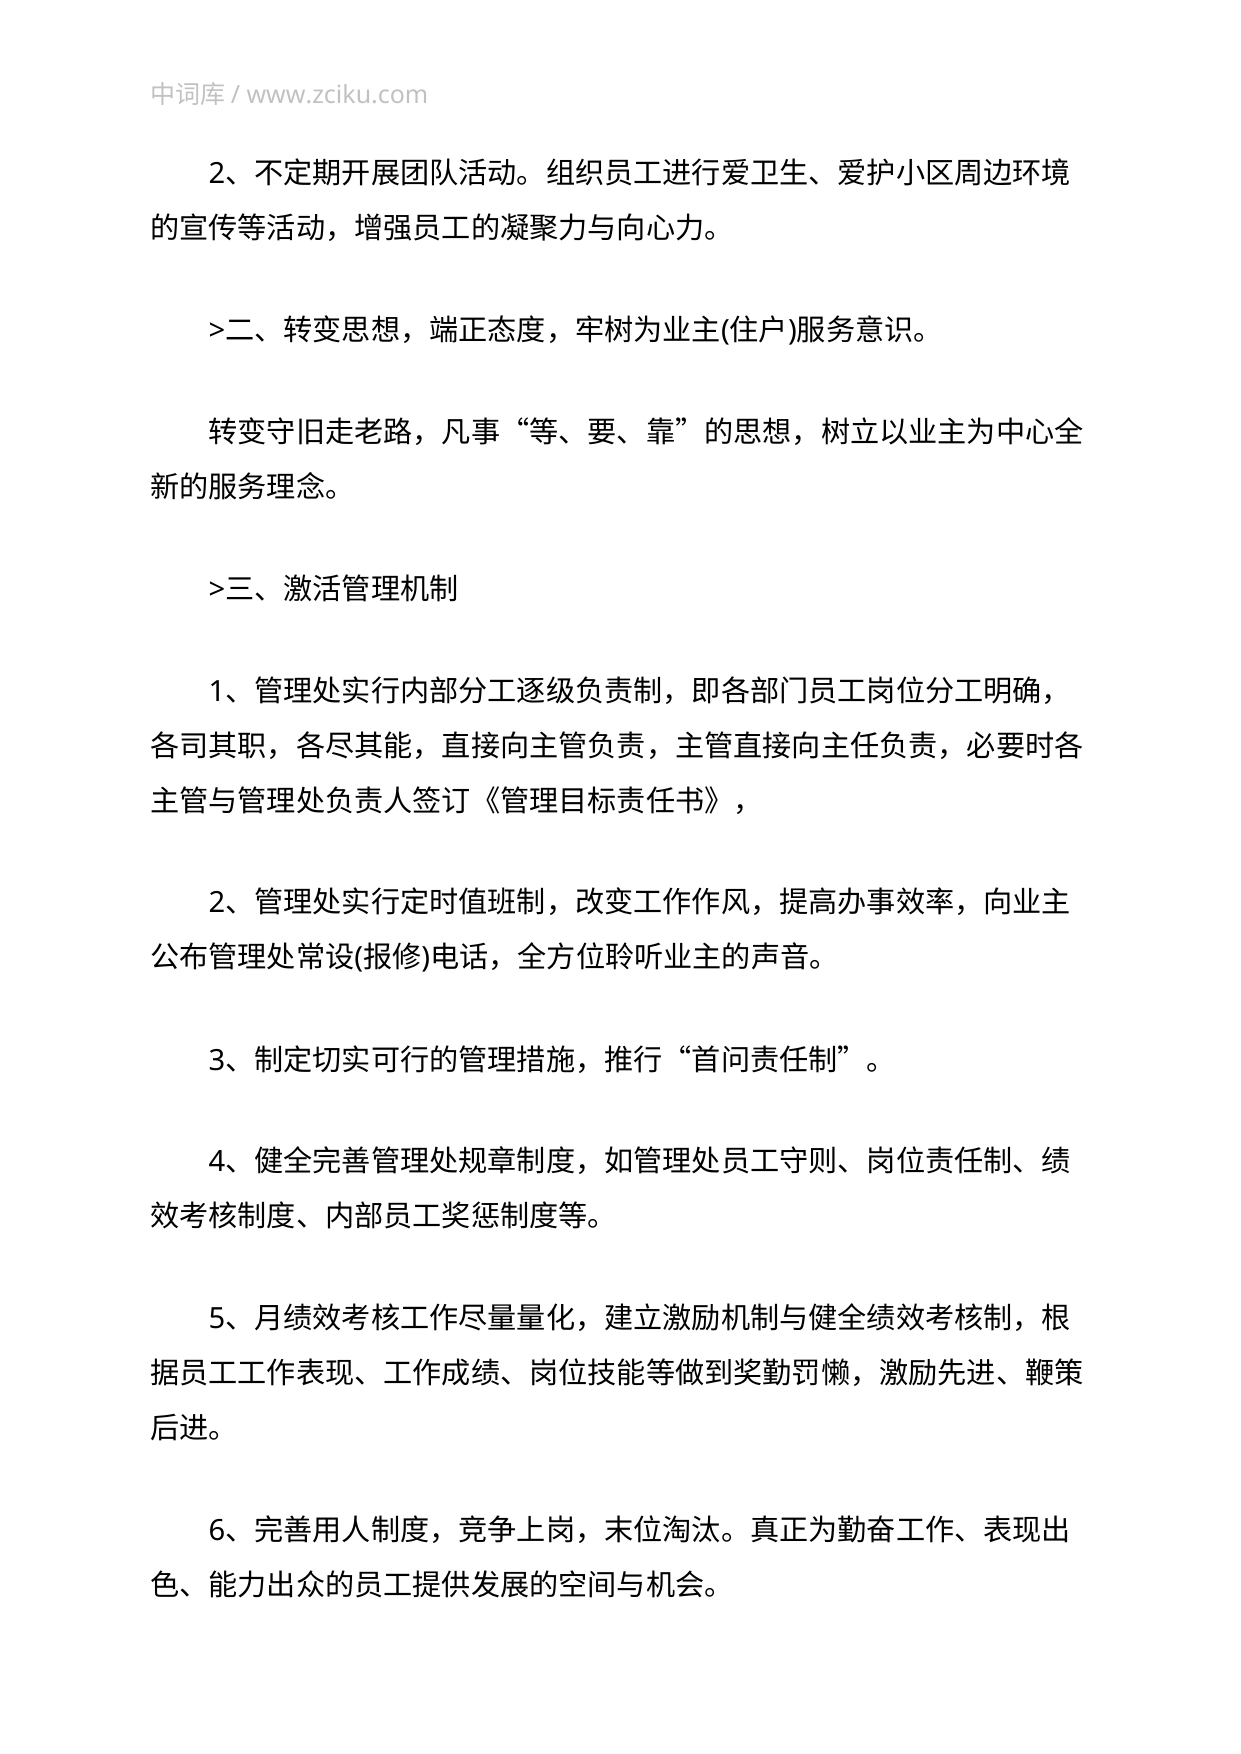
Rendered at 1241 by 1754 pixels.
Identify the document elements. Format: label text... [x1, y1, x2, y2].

text 转变守旧走老路，凡事“等、要、靠”的思想，树立以业主为中心全新的服务理念。 [150, 409, 1090, 506]
text >三、激活管理机制 [150, 565, 1090, 608]
text 3、制定切实可行的管理措施，推行“首问责任制”。 [150, 1036, 1090, 1078]
text 2、管理处实行定时值班制，改变工作作风，提高办事效率，向业主公布管理处常设(报修)电话，全方位聆听业主的声音。 [150, 879, 1090, 976]
text 6、完善用人制度，竞争上岗，末位淘汰。真正为勤奋工作、表现出色、能力出众的员工提供发展的空间与机会。 [150, 1506, 1090, 1604]
text >二、转变思想，端正态度，牢树为业主(住户)服务意识。 [150, 307, 1090, 349]
text 4、健全完善管理处规章制度，如管理处员工守则、岗位责任制、绩效考核制度、内部员工奖惩制度等。 [150, 1138, 1090, 1235]
text 5、月绩效考核工作尽量量化，建立激励机制与健全绩效考核制，根据员工工作表现、工作成绩、岗位技能等做到奖勤罚懒，激励先进、鞭策后进。 [150, 1295, 1090, 1447]
text 1、管理处实行内部分工逐级负责制，即各部门员工岗位分工明确，各司其职，各尽其能，直接向主管负责，主管直接向主任负责，必要时各主管与管理处负责人签订《管理目标责任书》， [150, 667, 1090, 819]
text 2、不定期开展团队活动。组织员工进行爱卫生、爱护小区周边环境的宣传等活动，增强员工的凝聚力与向心力。 [150, 150, 1090, 247]
